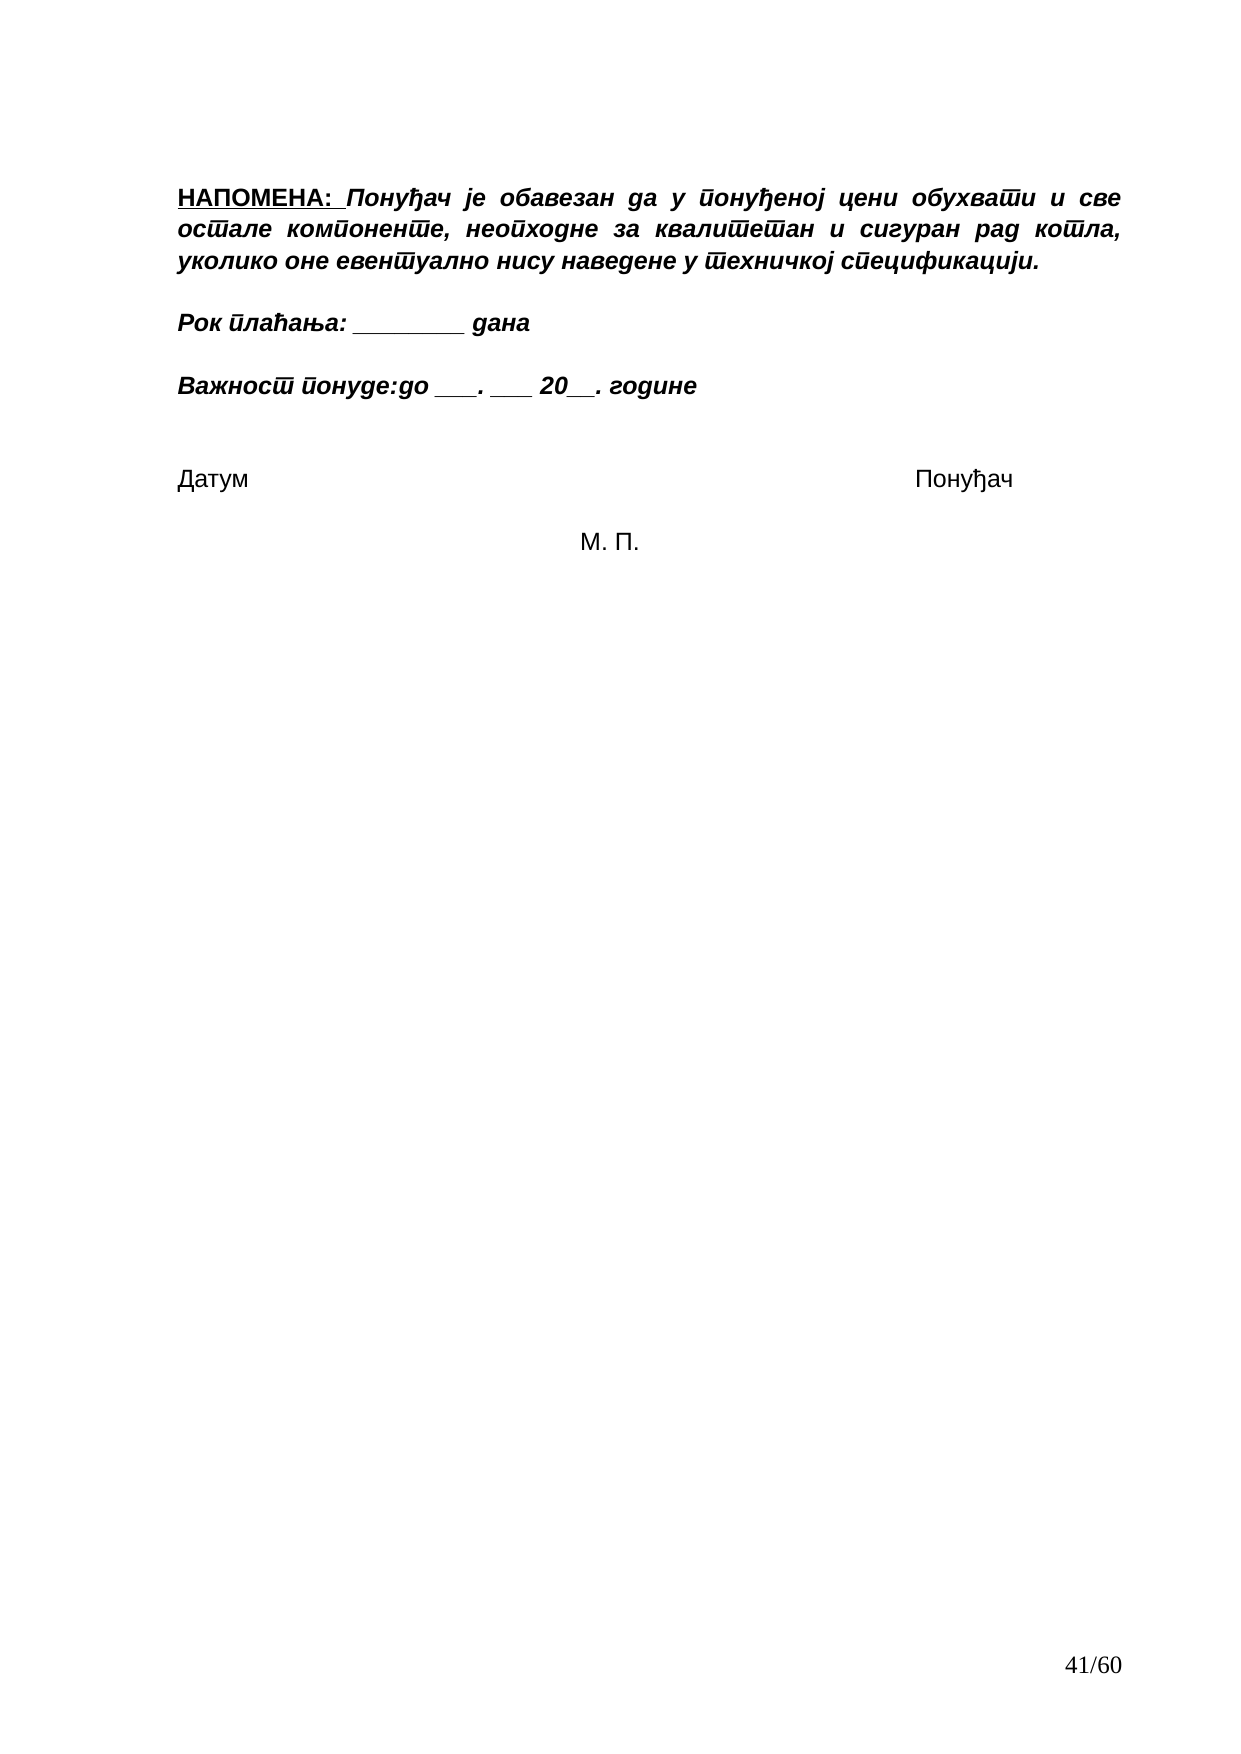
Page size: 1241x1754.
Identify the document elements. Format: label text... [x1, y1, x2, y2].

text Рок плаћања: ________ дана [177, 306, 1122, 337]
text Датум Понуђач [177, 462, 1122, 493]
text Важност понуде: до ___. ___ 20__. године [177, 368, 1122, 399]
text М. П. [477, 524, 1122, 556]
text НАПОМЕНА: Понуђач је обавезан да у понуђеној цени обухвати и све остале компоненте, неопходне за квалитетан и сигуран рад котла, уколико оне евентуално нису наведене у техничкој спецификацији. [177, 181, 1122, 274]
